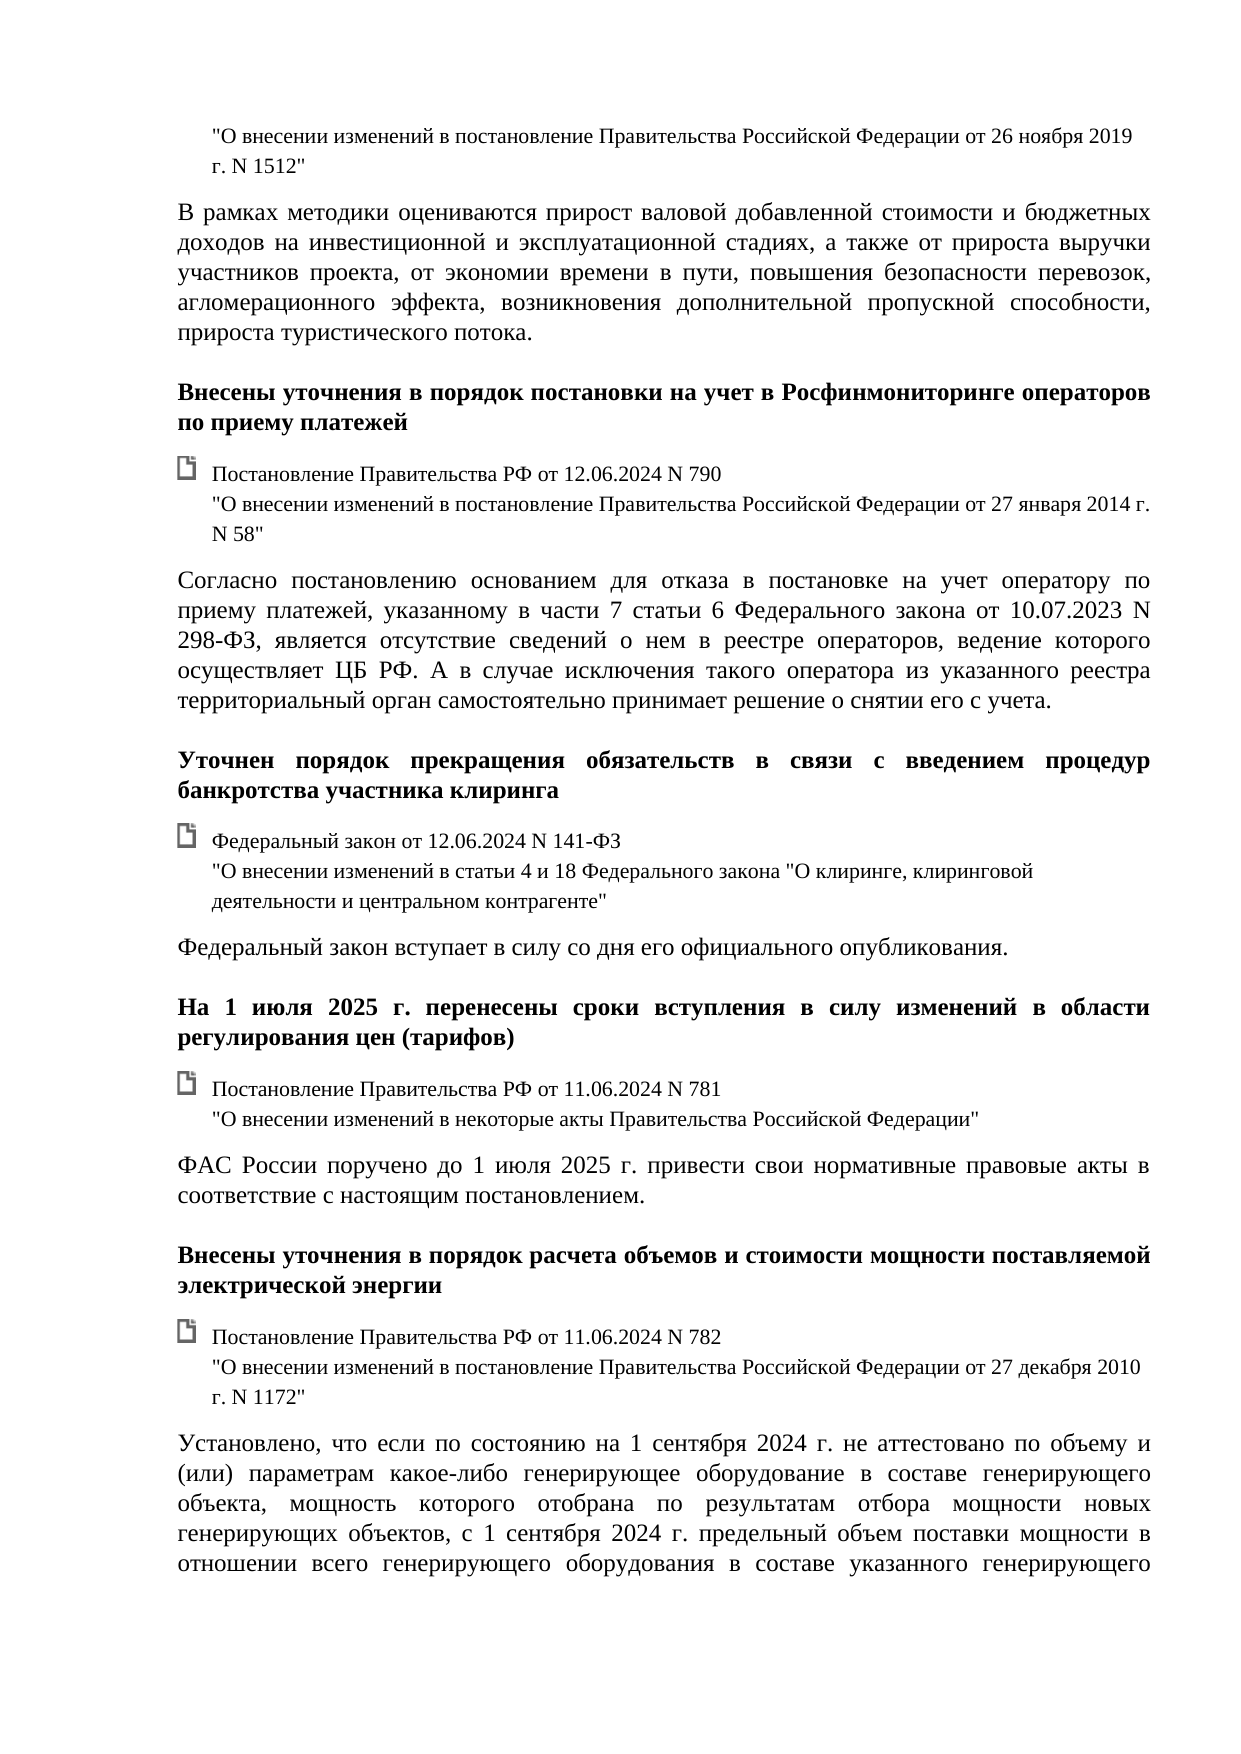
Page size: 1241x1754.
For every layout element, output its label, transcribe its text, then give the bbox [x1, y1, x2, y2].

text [177, 1427, 1152, 1577]
text Внесены уточнения в порядок расчета объемов и стоимости мощности поставляемой электрической энергии [177, 1239, 1152, 1299]
picture [177, 823, 196, 848]
text Внесены уточнения в порядок постановки на учет в Росфинмониторинге операторов по приему платежей [177, 376, 1152, 436]
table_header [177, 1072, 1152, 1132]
text В рамках методики оцениваются прирост валовой добавленной стоимости и бюджетных доходов на инвестиционной и эксплуатационной стадиях, а также от прироста выручки участников проекта, от экономии времени в пути, повышения безопасности перевозок, агломерационного эффекта, возникновения дополнительной пропускной способности, прироста туристического потока. [177, 196, 1152, 346]
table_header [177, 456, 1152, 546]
text Уточнен порядок прекращения обязательств в связи с введением процедур банкротства участника клиринга [177, 743, 1152, 803]
text Федеральный закон вступает в силу со дня его официального опубликования. [177, 931, 1152, 961]
text ФАС России поручено до 1 июля 2025 г. привести свои нормативные правовые акты в соответствие с настоящим постановлением. [177, 1149, 1152, 1209]
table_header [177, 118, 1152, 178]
text Согласно постановлению основанием для отказа в постановке на учет оператору по приему платежей, указанному в части 7 статьи 6 Федерального закона от 10.07.2023 N 298-ФЗ, является отсутствие сведений о нем в реестре операторов, ведение которого осуществляет ЦБ РФ. А в случае исключения такого оператора из указанного реестра территориальный орган самостоятельно принимает решение о снятии его с учета. [177, 563, 1152, 713]
picture [177, 456, 196, 480]
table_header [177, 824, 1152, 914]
picture [177, 1319, 196, 1343]
text На 1 июля 2025 г. перенесены сроки вступления в силу изменений в области регулирования цен (тарифов) [177, 991, 1152, 1051]
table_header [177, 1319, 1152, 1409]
picture [177, 1071, 196, 1095]
